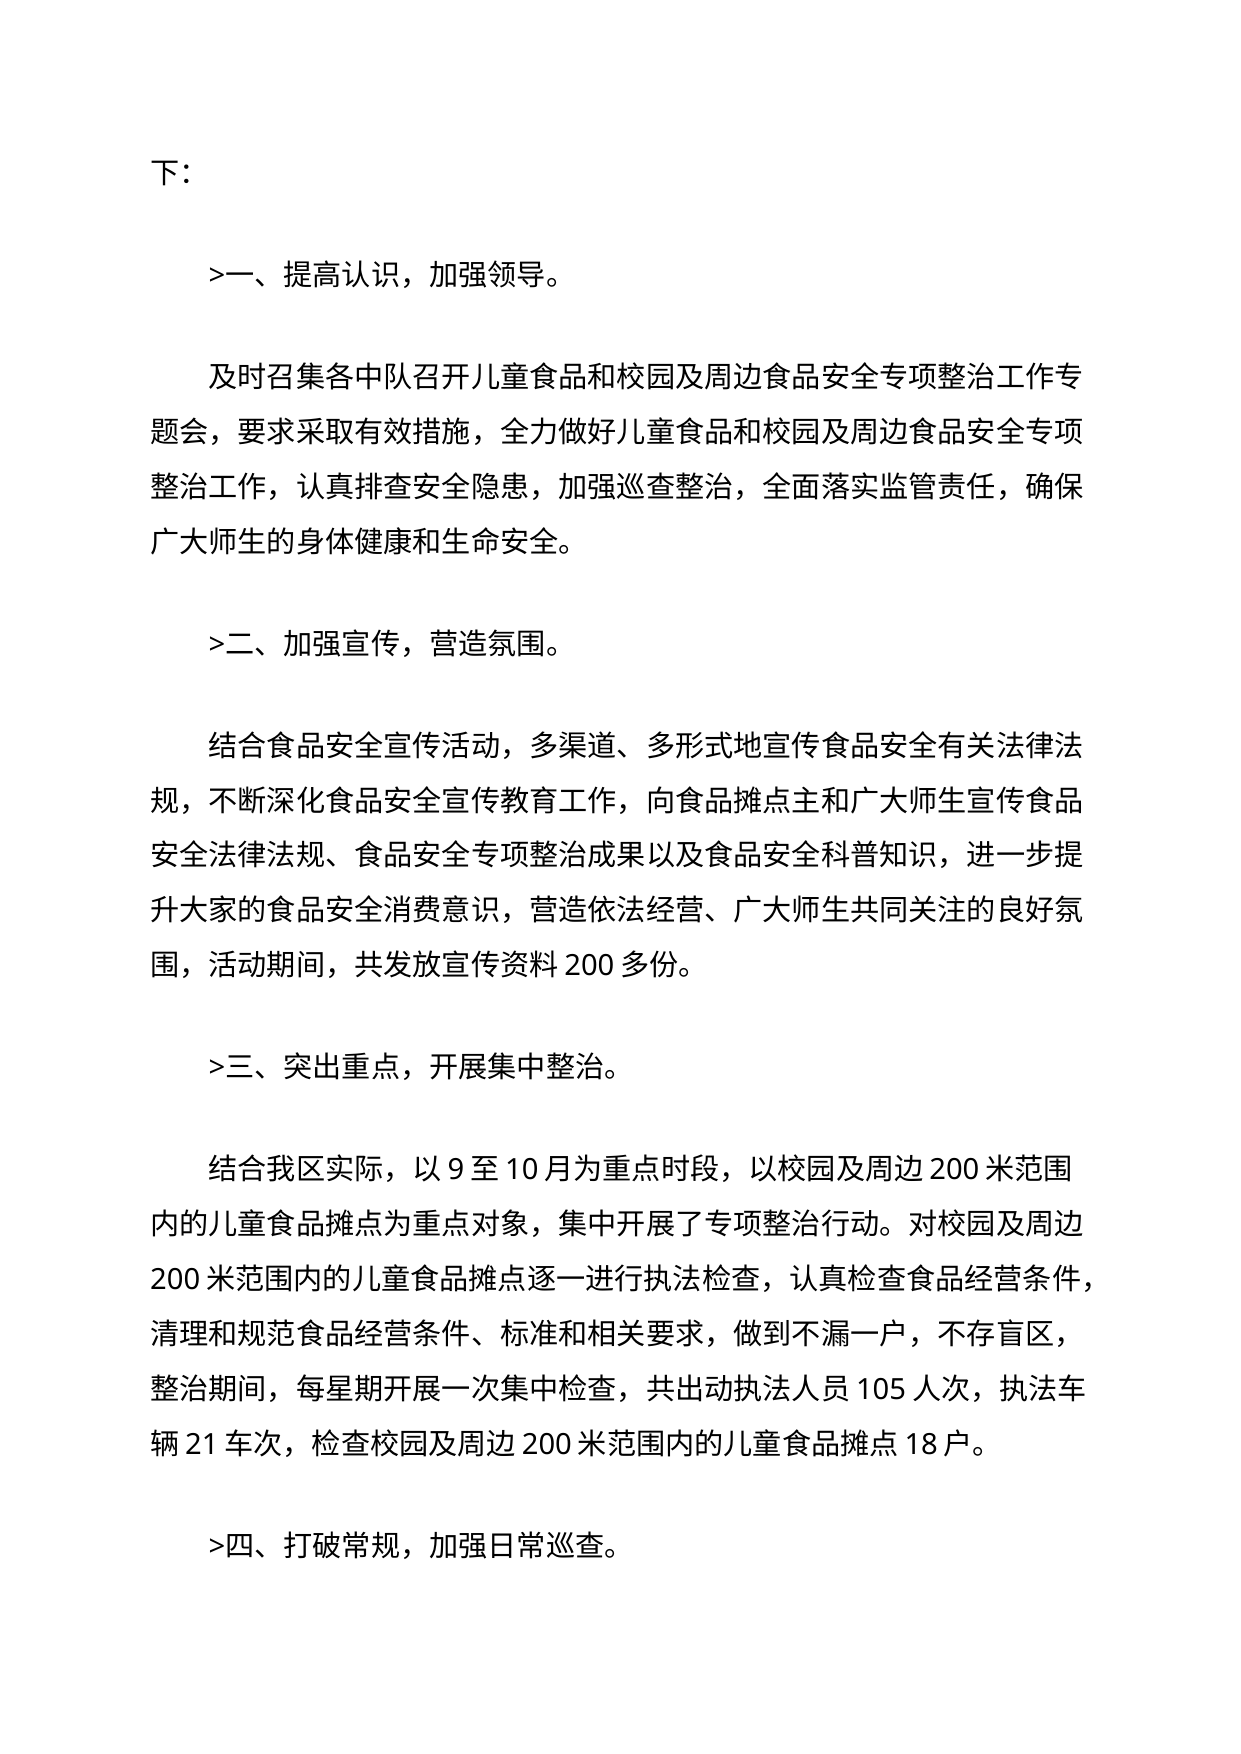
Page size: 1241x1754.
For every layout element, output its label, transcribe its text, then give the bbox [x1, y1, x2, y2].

text >一、提高认识，加强领导。 [150, 252, 1090, 294]
text 结合食品安全宣传活动，多渠道、多形式地宣传食品安全有关法律法规，不断深化食品安全宣传教育工作，向食品摊点主和广大师生宣传食品安全法律法规、食品安全专项整治成果以及食品安全科普知识，进一步提升大家的食品安全消费意识，营造依法经营、广大师生共同关注的良好氛围，活动期间，共发放宣传资料200多份。 [150, 722, 1090, 984]
text >三、突出重点，开展集中整治。 [150, 1044, 1090, 1086]
text >四、打破常规，加强日常巡查。 [150, 1522, 1090, 1565]
text 结合我区实际，以9至10月为重点时段，以校园及周边200米范围内的儿童食品摊点为重点对象，集中开展了专项整治行动。对校园及周边200米范围内的儿童食品摊点逐一进行执法检查，认真检查食品经营条件，清理和规范食品经营条件、标准和相关要求，做到不漏一户，不存盲区，整治期间，每星期开展一次集中检查，共出动执法人员105人次，执法车辆21车次，检查校园及周边200米范围内的儿童食品摊点18户。 [150, 1146, 1090, 1463]
text 及时召集各中队召开儿童食品和校园及周边食品安全专项整治工作专题会，要求采取有效措施，全力做好儿童食品和校园及周边食品安全专项整治工作，认真排查安全隐患，加强巡查整治，全面落实监管责任，确保广大师生的身体健康和生命安全。 [150, 354, 1090, 561]
text >二、加强宣传，营造氛围。 [150, 620, 1090, 663]
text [150, 150, 1090, 192]
